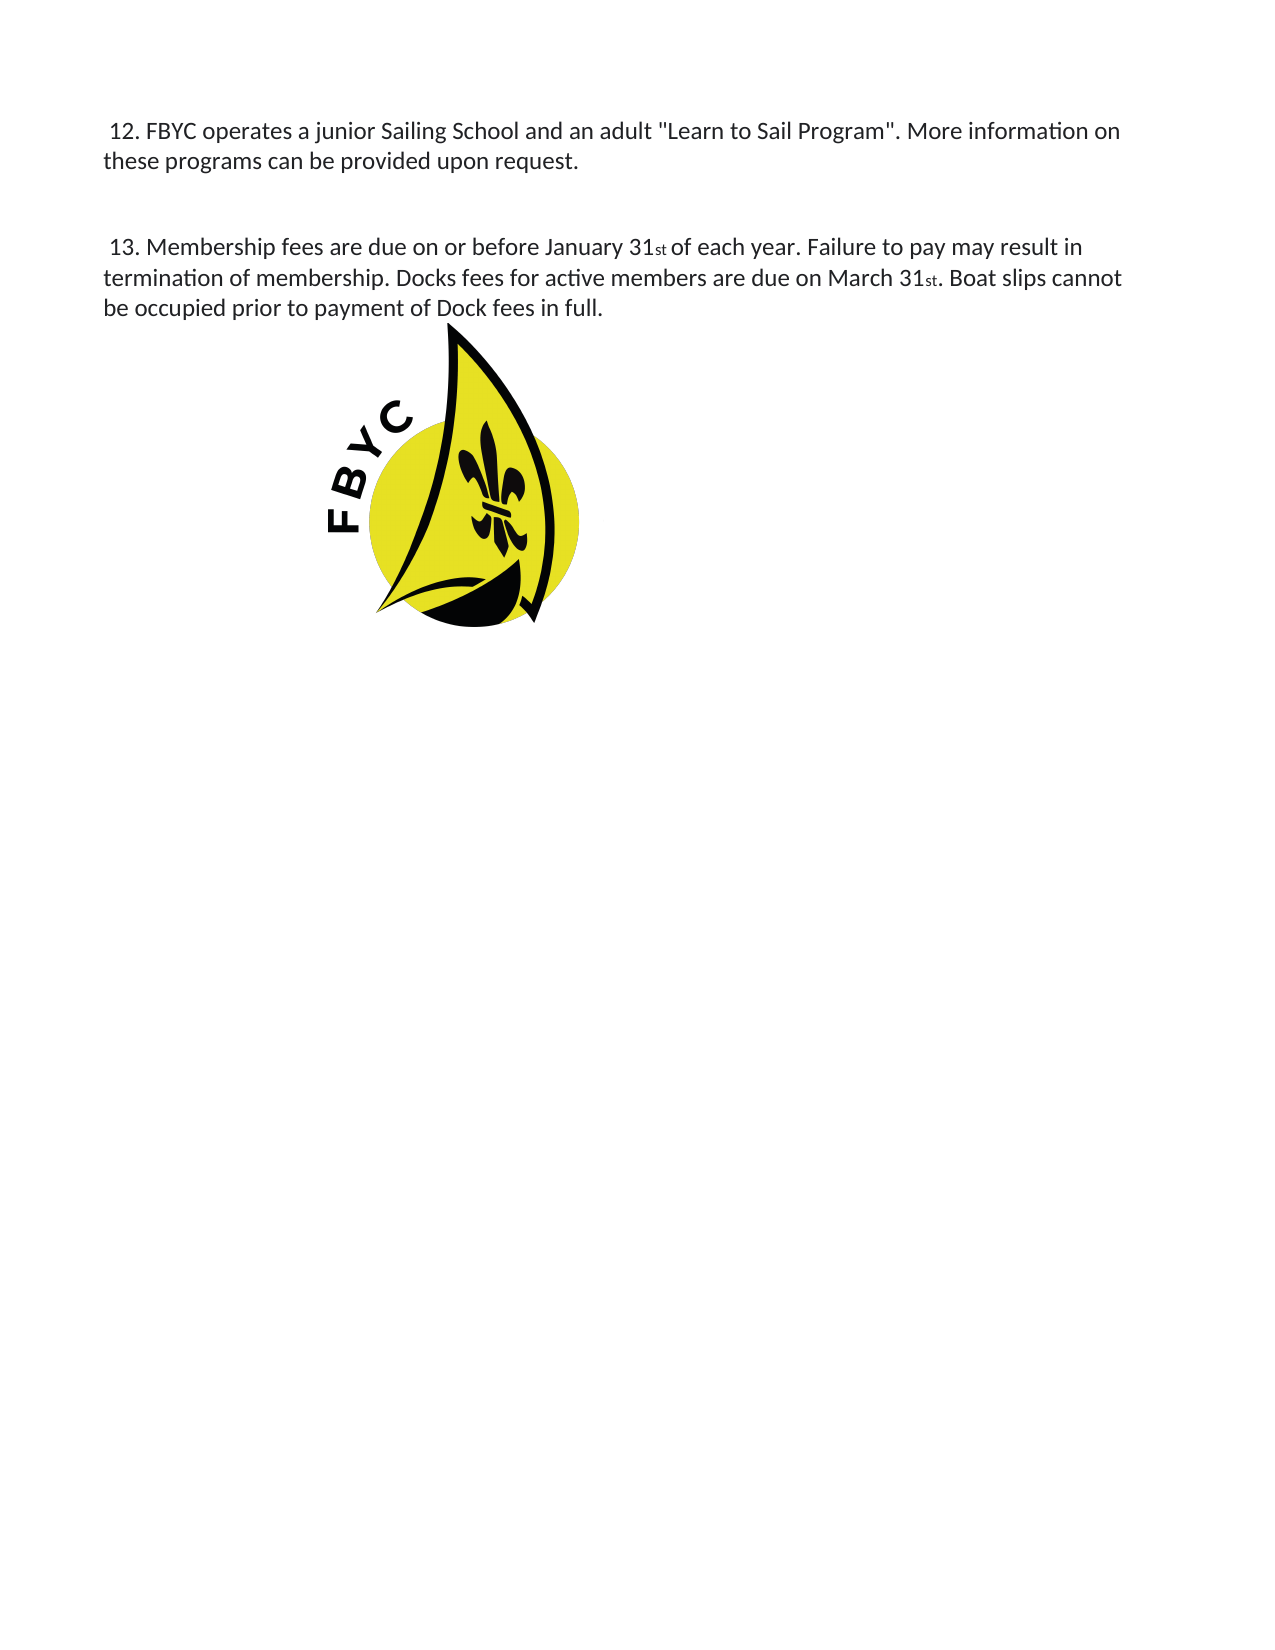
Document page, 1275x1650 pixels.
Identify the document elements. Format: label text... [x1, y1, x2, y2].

text 12. FBYC operates a junior Sailing School and an adult "Learn to Sail Program". More information on these programs can be provided upon request. [103, 84, 1153, 176]
text 13. Membership fees are due on or before January 31st of each year. Failure to pay may result in termination of membership. Docks fees for active members are due on March 31st. Boat slips cannot be occupied prior to payment of Dock fees in full. [103, 201, 1153, 632]
picture [328, 323, 604, 627]
